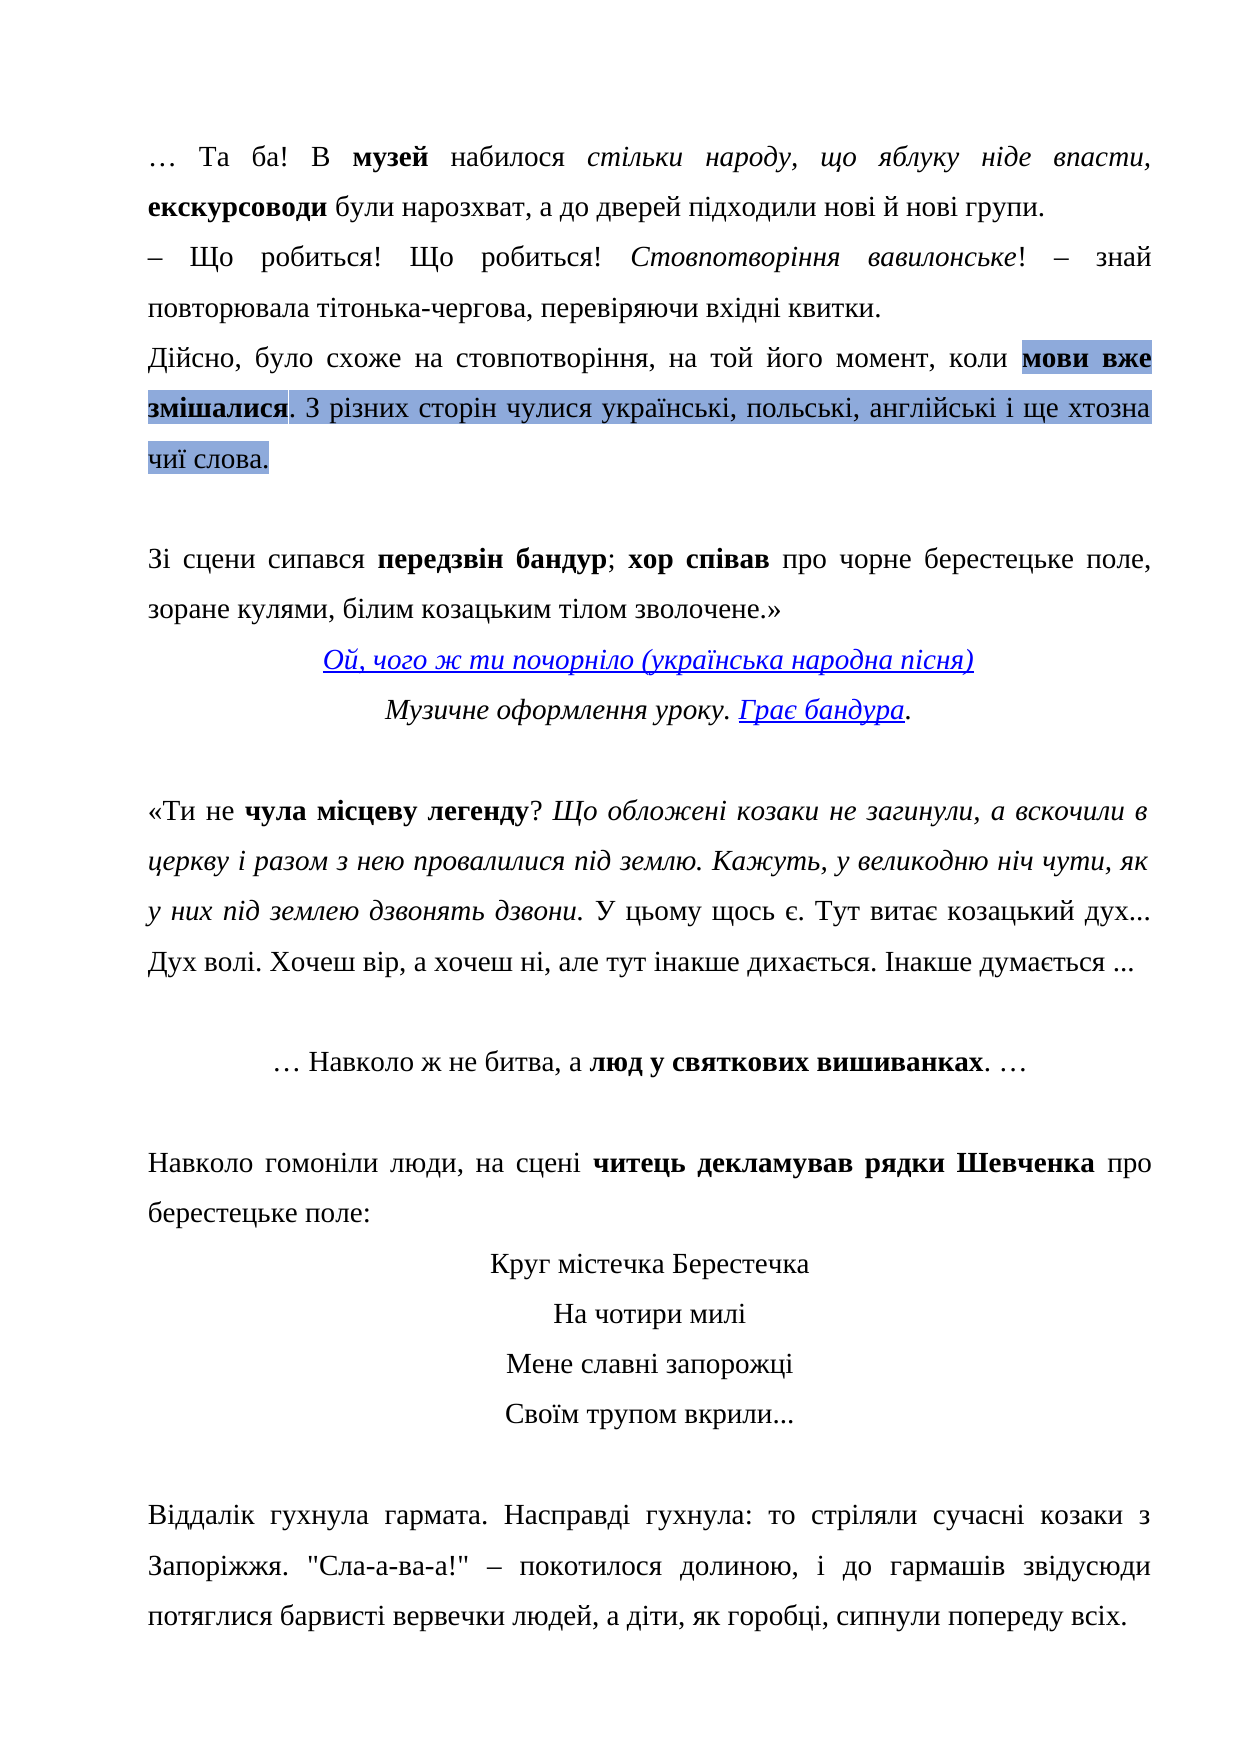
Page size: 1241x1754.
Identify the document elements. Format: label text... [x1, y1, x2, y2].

text Дійсно, було схоже на стовпотворіння, на той його момент, коли мови вже змішалися. З різних сторін чулися українські, польські, англійські і ще хтозна чиї слова. [148, 340, 1152, 474]
text … Та ба! В музей набилося стільки народу, що яблуку ніде впасти, екскурсоводи були нарозхват, а до дверей підходили нові й нові групи. [148, 139, 1152, 223]
text Зі сцени сипався передзвін бандур; хор співав про чорне берестецьке поле, зоране кулями, білим козацьким тілом зволочене.» [148, 541, 1152, 625]
text Своїм трупом вкрили... [148, 1397, 1152, 1430]
text «Ти не чула місцеву легенду? Що обложені козаки не загинули, а вскочили в церкву і разом з нею провалилися під землю. Кажуть, у великодню ніч чути, як у них під землею дзвонять дзвони. У цьому щось є. Тут витає козацький дух... Дух волі. Хочеш вір, а хочеш ні, але тут інакше дихається. Інакше думається ... [148, 793, 1152, 977]
text … Навколо ж не битва, а люд у святкових вишиванках. … [148, 1044, 1152, 1078]
text Віддалік гухнула гармата. Насправді гухнула: то стріляли сучасні козаки з Запоріжжя. "Сла-а-ва-а!" – покотилося долиною, і до гармашів звідусюди потяглися барвисті вервечки людей, а діти, як горобці, сипнули попереду всіх. [148, 1497, 1152, 1631]
text Навколо гомоніли люди, на сцені читець декламував рядки Шевченка про берестецьке поле: [148, 1145, 1152, 1229]
text Круг містечка Берестечка [148, 1246, 1152, 1279]
text Мене славні запорожці [148, 1346, 1152, 1380]
text На чотири милі [148, 1296, 1152, 1329]
text Ой, чого ж ти почорніло (українська народна пісня) [148, 642, 1152, 676]
text Музичне оформлення уроку. Грає бандура. [148, 692, 1152, 726]
text – Що робиться! Що робиться! Стовпотворіння вавилонське! – знай повторювала тітонька-чергова, перевіряючи вхідні квитки. [148, 239, 1152, 323]
